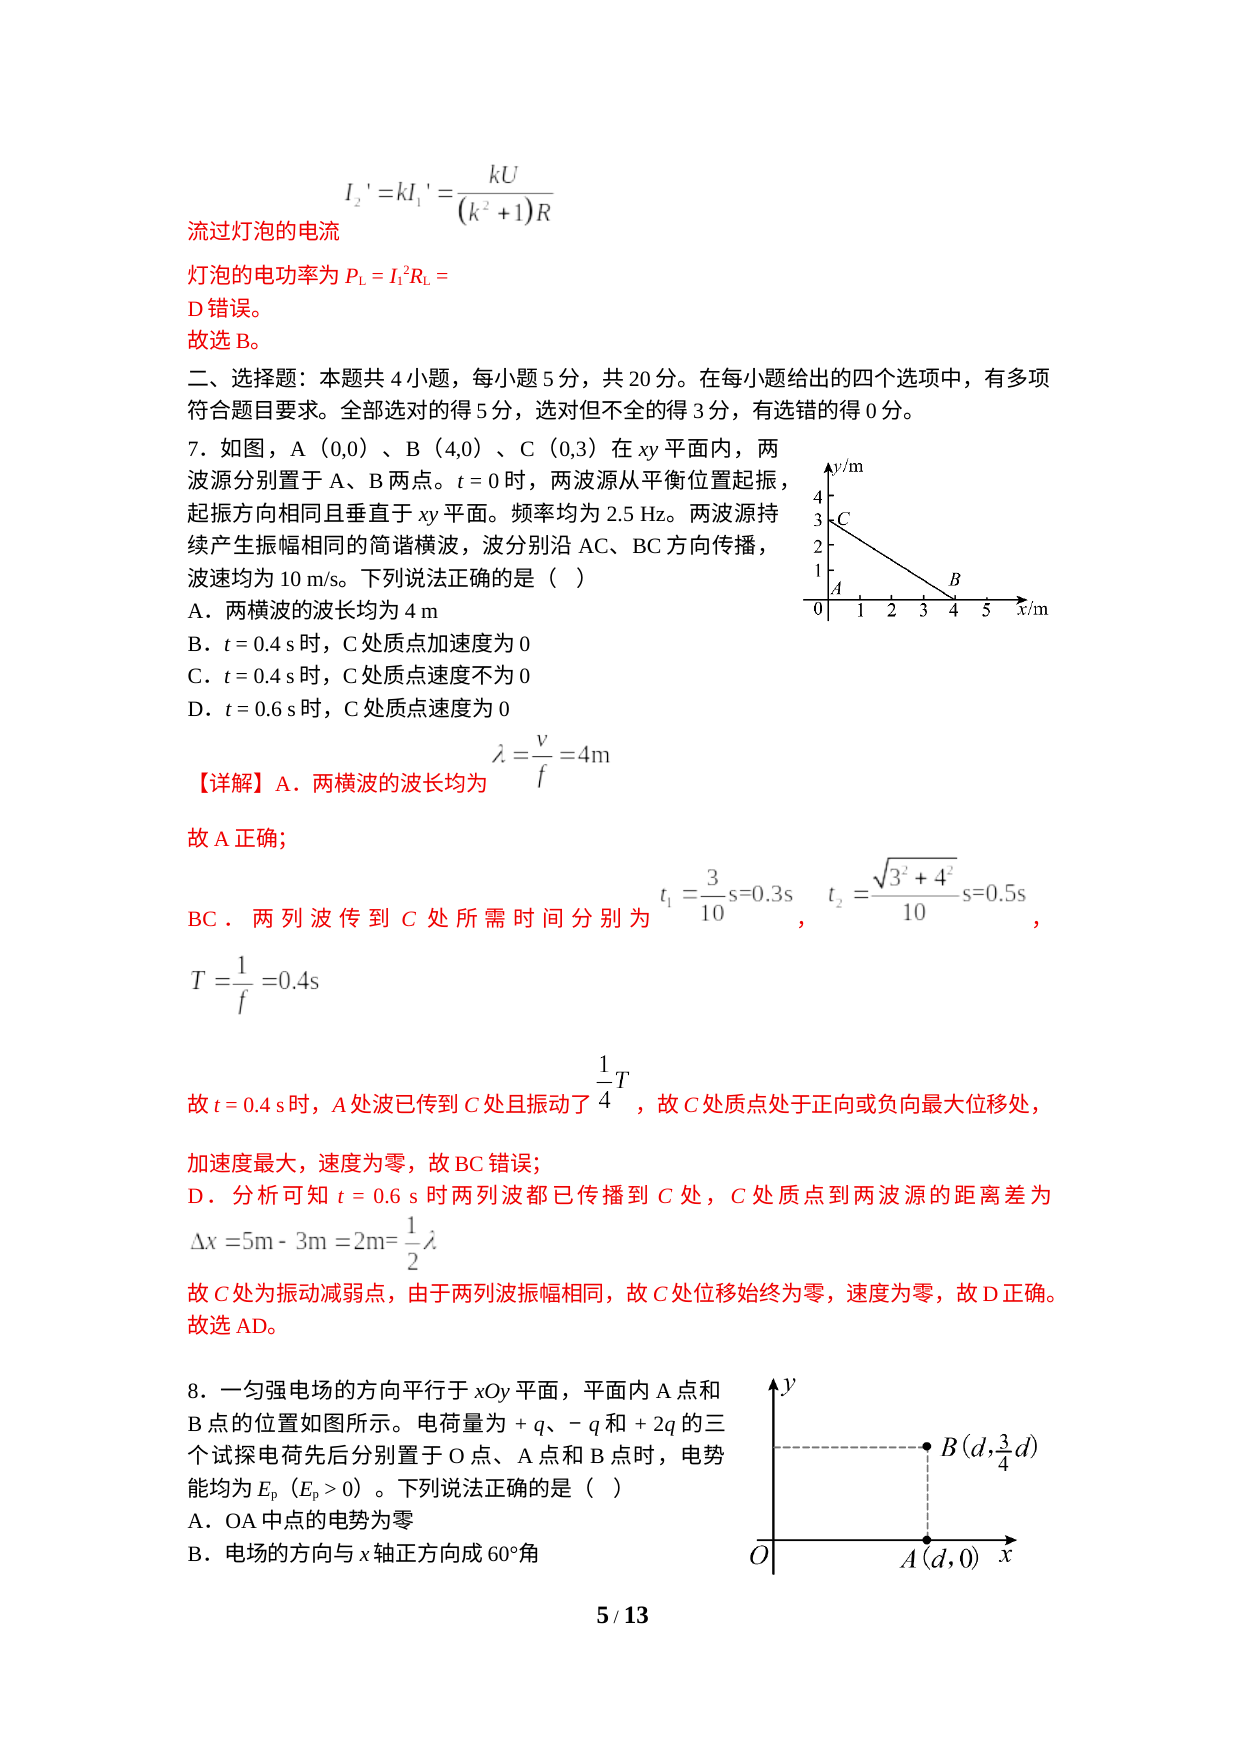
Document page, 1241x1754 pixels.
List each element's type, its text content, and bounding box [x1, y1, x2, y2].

text D．t = 0.6 s时，C处质点速度为0 [187, 691, 1053, 723]
text 故t = 0.4 s时，A处波已传到C处且振动了，故C处质点处于正向或负向最大位移处，加速度最大，速度为零，故BC错误； [187, 1048, 1053, 1178]
text B．电场的方向与x轴正方向成60°角 [187, 1536, 744, 1568]
text B．t = 0.4 s时，C处质点加速度为0 [187, 626, 1053, 658]
text D错误。 [187, 290, 1053, 323]
text 灯泡的电功率为PL = I12RL = [187, 258, 1053, 290]
picture [798, 454, 1053, 625]
text C．t = 0.4 s时，C处质点速度不为0 [187, 658, 1053, 691]
text 故C处为振动减弱点，由于两列波振幅相同，故C处位移始终为零，速度为零，故D正确。 [187, 1276, 1053, 1308]
subtitle 二、选择题：本题共4小题，每小题5分，共20分。在每小题给出的四个选项中，有多项符合题目要求。全部选对的得5分，选对但不全的得3分，有选错的得0分。 [187, 360, 1053, 425]
text A．OA中点的电势为零 [187, 1503, 744, 1536]
text 故A正确； [187, 821, 1053, 853]
text 【详解】A．两横波的波长均为 [187, 723, 1053, 821]
text 故选B。 [187, 323, 1053, 355]
text A．两横波的波长均为4 m [187, 593, 1053, 626]
list 一匀强电场的方向平行于xOy平面，平面内A点和B点的位置如图所示。电荷量为 + q、− q和 + 2q的三个试探电荷先后分别置于O点、A点和B点时，电势能均为Ep（Ep > 0）。下列说法正确的是（ ） [187, 1373, 744, 1503]
text D．分析可知t = 0.6 s时两列波都已传播到C处，C处质点到两波源的距离差为 [187, 1178, 1053, 1276]
picture [744, 1364, 1052, 1581]
text BC．两列波传到C处所需时间分别为，， [187, 853, 1053, 1048]
text 流过灯泡的电流 [187, 160, 1053, 258]
text 故选AD。 [187, 1308, 1053, 1341]
